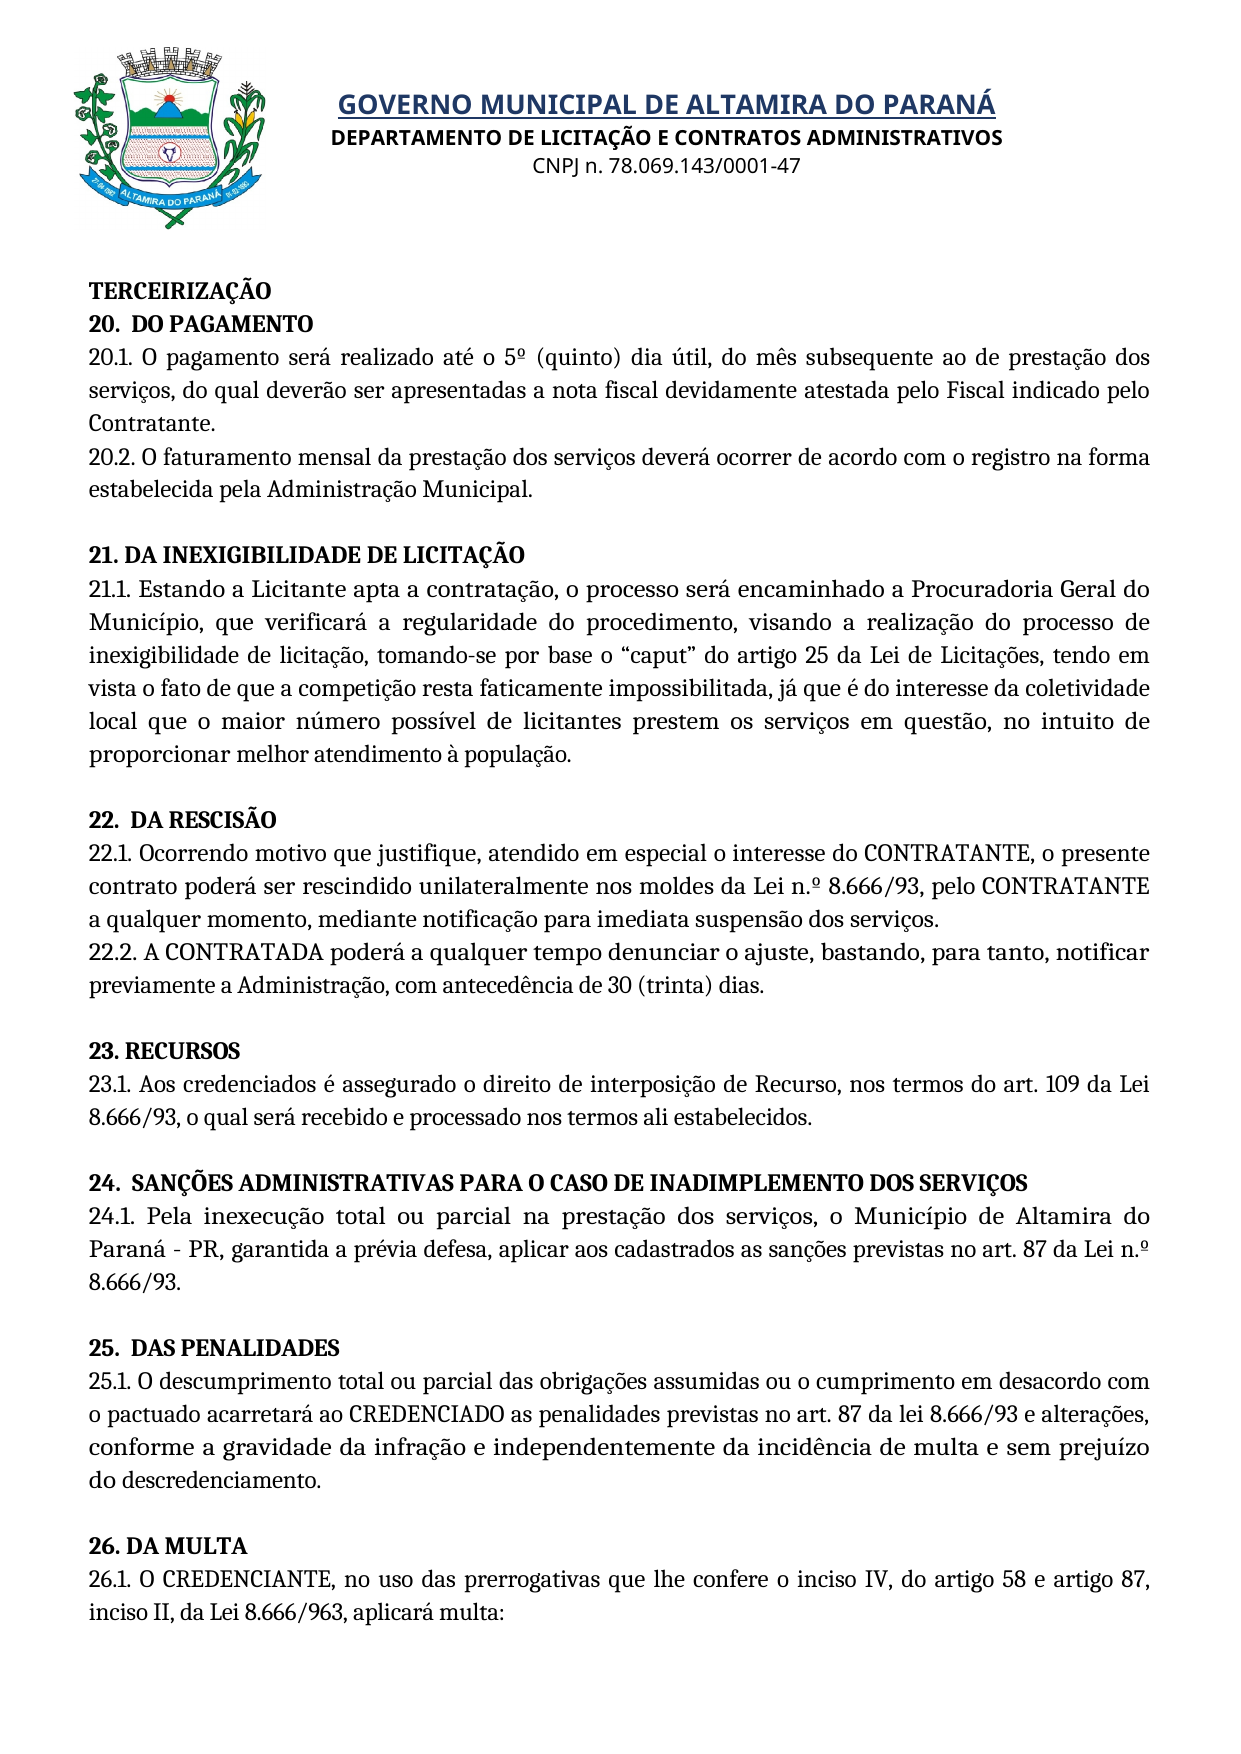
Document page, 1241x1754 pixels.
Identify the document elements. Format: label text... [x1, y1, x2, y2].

text 23. RECURSOS [89, 1037, 1152, 1066]
text 22.2. A CONTRATADA poderá a qualquer tempo denunciar o ajuste, bastando, para tanto, notificar previamente a Administração, com antecedência de 30 (trinta) dias. [89, 938, 1152, 999]
text 26. DA MULTA [89, 1532, 1152, 1561]
text 24. SANÇÕES ADMINISTRATIVAS PARA O CASO DE INADIMPLEMENTO DOS SERVIÇOS [89, 1169, 1152, 1198]
text 20.2. O faturamento mensal da prestação dos serviços deverá ocorrer de acordo com o registro na forma estabelecida pela Administração Municipal. [89, 442, 1152, 504]
picture [73, 47, 266, 230]
text 23.1. Aos credenciados é assegurado o direito de interposição de Recurso, nos termos do art. 109 da Lei 8.666/93, o qual será recebido e processado nos termos ali estabelecidos. [89, 1070, 1152, 1132]
text 25. DAS PENALIDADES [89, 1334, 1152, 1363]
text 26.1. O CREDENCIANTE, no uso das prerrogativas que lhe confere o inciso IV, do artigo 58 e artigo 87, inciso II, da Lei 8.666/963, aplicará multa: [89, 1565, 1152, 1627]
text 22.1. Ocorrendo motivo que justifique, atendido em especial o interesse do CONTRATANTE, o presente contrato poderá ser rescindido unilateralmente nos moldes da Lei n.º 8.666/93, pelo CONTRATANTE a qualquer momento, mediante notificação para imediata suspensão dos serviços. [89, 839, 1152, 933]
text 25.1. O descumprimento total ou parcial das obrigações assumidas ou o cumprimento em desacordo com o pactuado acarretará ao CREDENCIADO as penalidades previstas no art. 87 da lei 8.666/93 e alterações, conforme a gravidade da infração e independentemente da incidência de multa e sem prejuízo do descredenciamento. [89, 1367, 1152, 1495]
text 22. DA RESCISÃO [89, 806, 1152, 834]
text TERCEIRIZAÇÃO 20. DO PAGAMENTO [89, 277, 1152, 339]
text 24.1. Pela inexecução total ou parcial na prestação dos serviços, o Município de Altamira do Paraná - PR, garantida a prévia defesa, aplicar aos cadastrados as sanções previstas no art. 87 da Lei n.º 8.666/93. [89, 1202, 1152, 1297]
text 21.1. Estando a Licitante apta a contratação, o processo será encaminhado a Procuradoria Geral do Município, que verificará a regularidade do procedimento, visando a realização do processo de inexigibilidade de licitação, tomando-se por base o “caput” do artigo 25 da Lei de Licitações, tendo em vista o fato de que a competição resta faticamente impossibilitada, já que é do interesse da coletividade local que o maior número possível de licitantes prestem os serviços em questão, no intuito de proporcionar melhor atendimento à população. [89, 574, 1152, 768]
text 21. DA INEXIGIBILIDADE DE LICITAÇÃO [89, 541, 1152, 570]
text 20.1. O pagamento será realizado até o 5º (quinto) dia útil, do mês subsequente ao de prestação dos serviços, do qual deverão ser apresentadas a nota fiscal devidamente atestada pelo Fiscal indicado pelo Contratante. [89, 343, 1152, 438]
